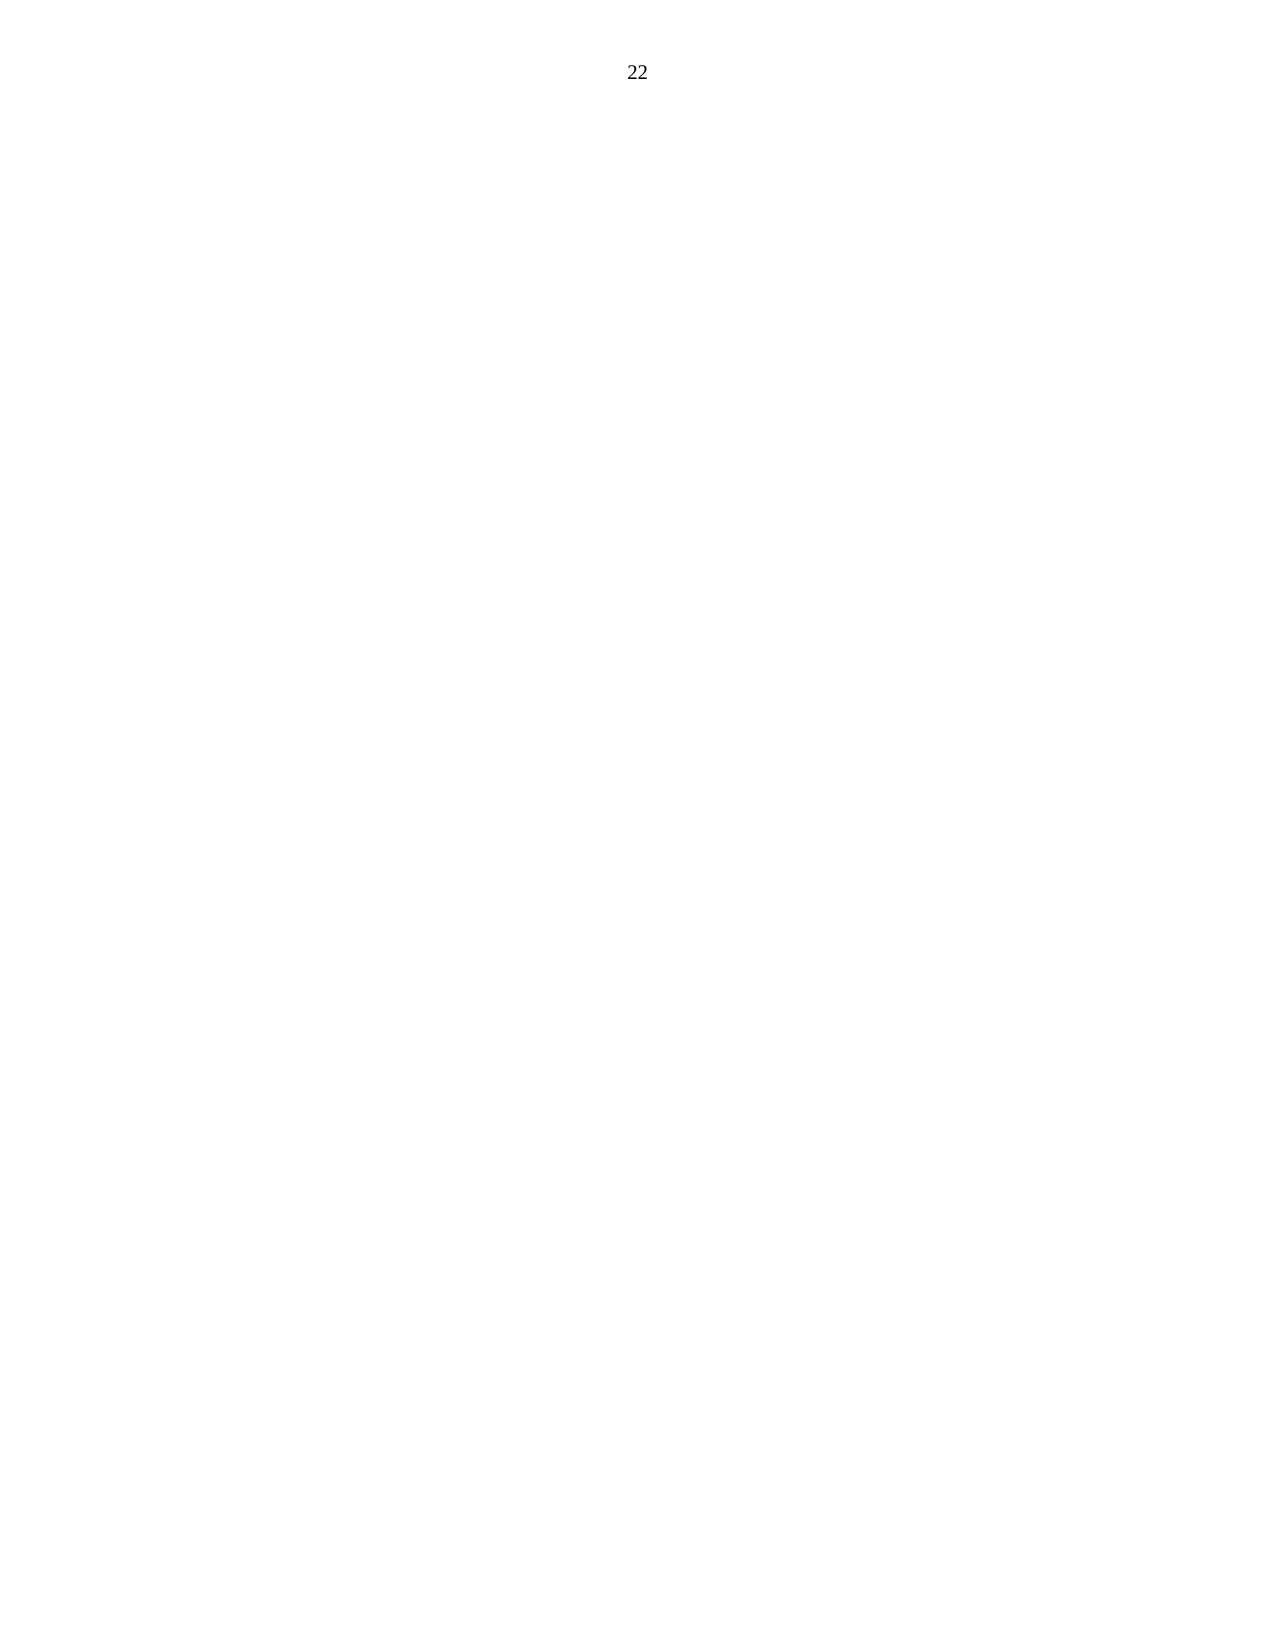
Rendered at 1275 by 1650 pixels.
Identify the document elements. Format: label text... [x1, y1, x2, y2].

text 22 [90, 60, 1185, 84]
